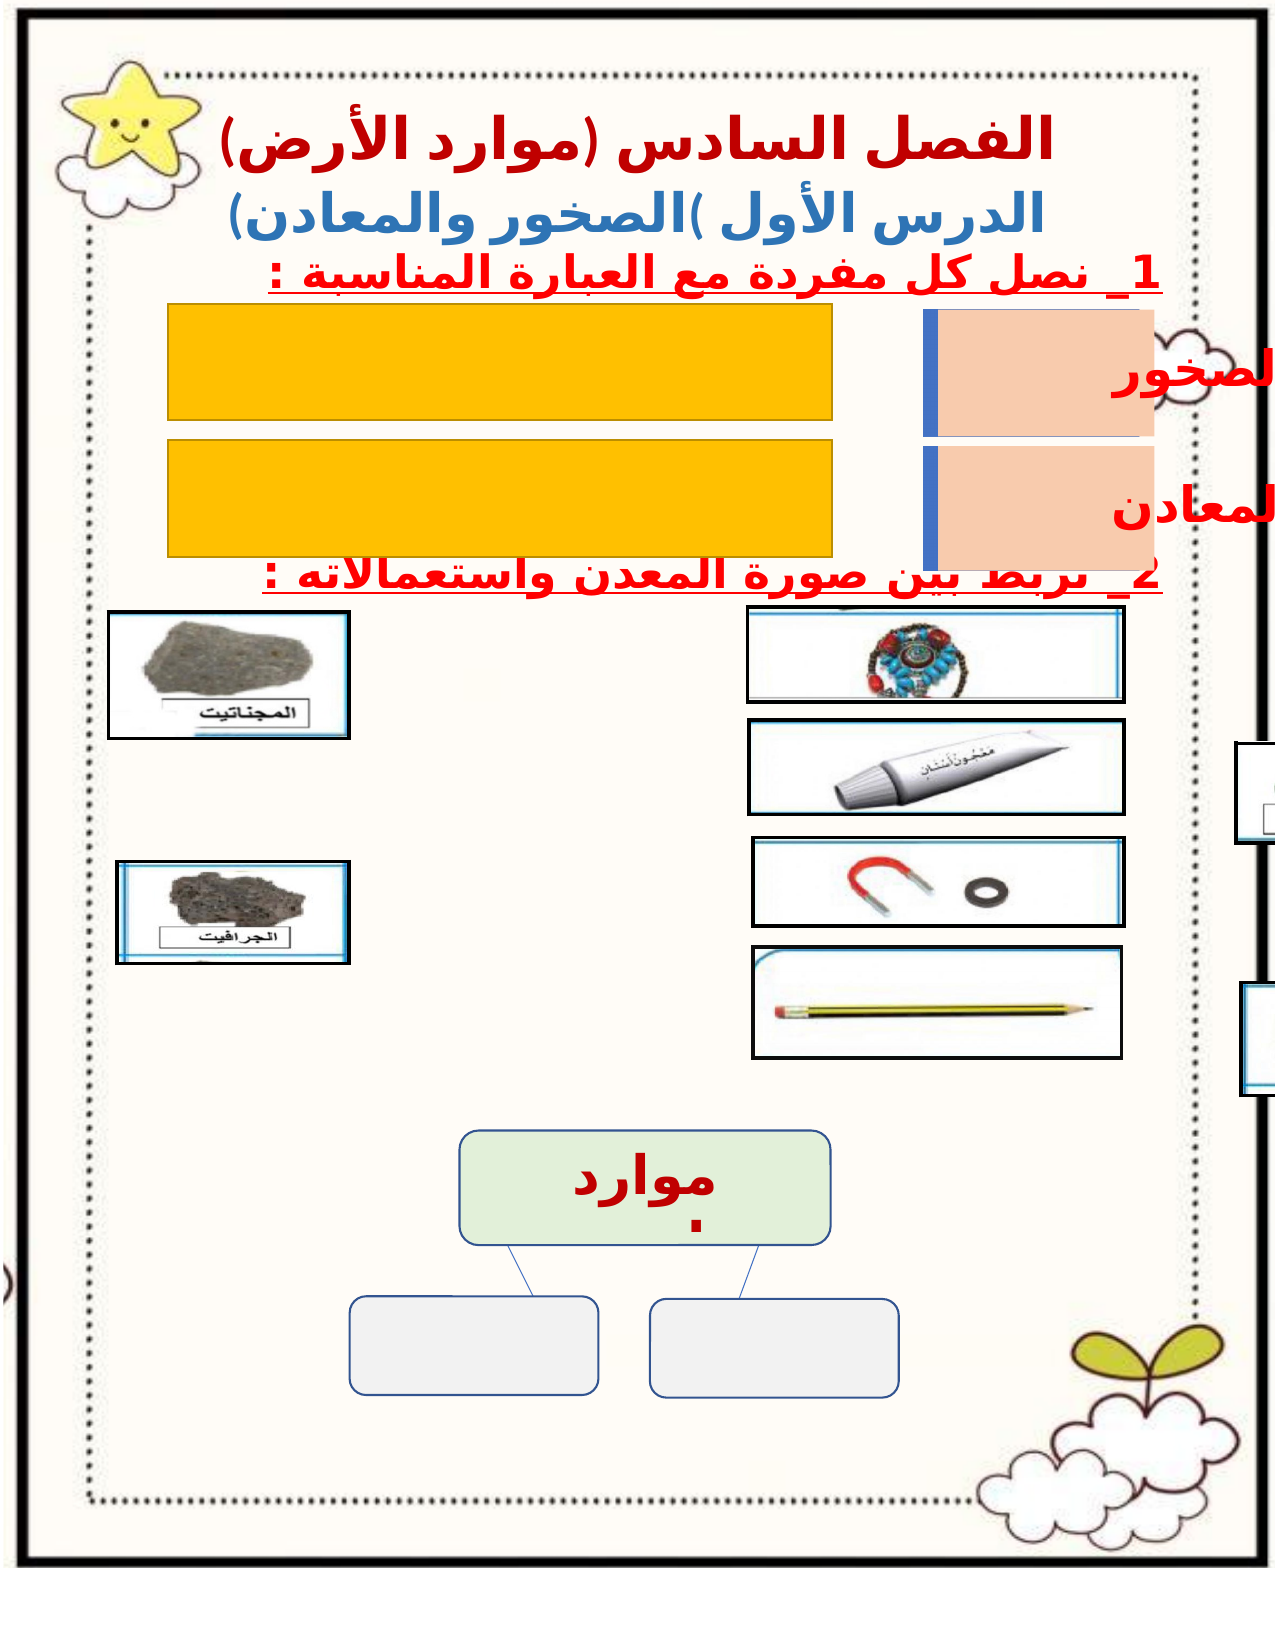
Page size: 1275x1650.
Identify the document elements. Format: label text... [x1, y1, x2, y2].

picture [1238, 745, 1275, 841]
text الدرس الأول )الصخور والمعادن) [150, 180, 1125, 246]
text الفصل السادس (موارد الأرض) [150, 103, 1125, 174]
picture [1243, 984, 1275, 1094]
text 2_ نربط بين صورة المعدن واستعمالاته : [150, 546, 1162, 599]
picture [3, 0, 1275, 1568]
text 1_ نصل كل مفردة مع العبارة المناسبة : [150, 246, 1162, 299]
